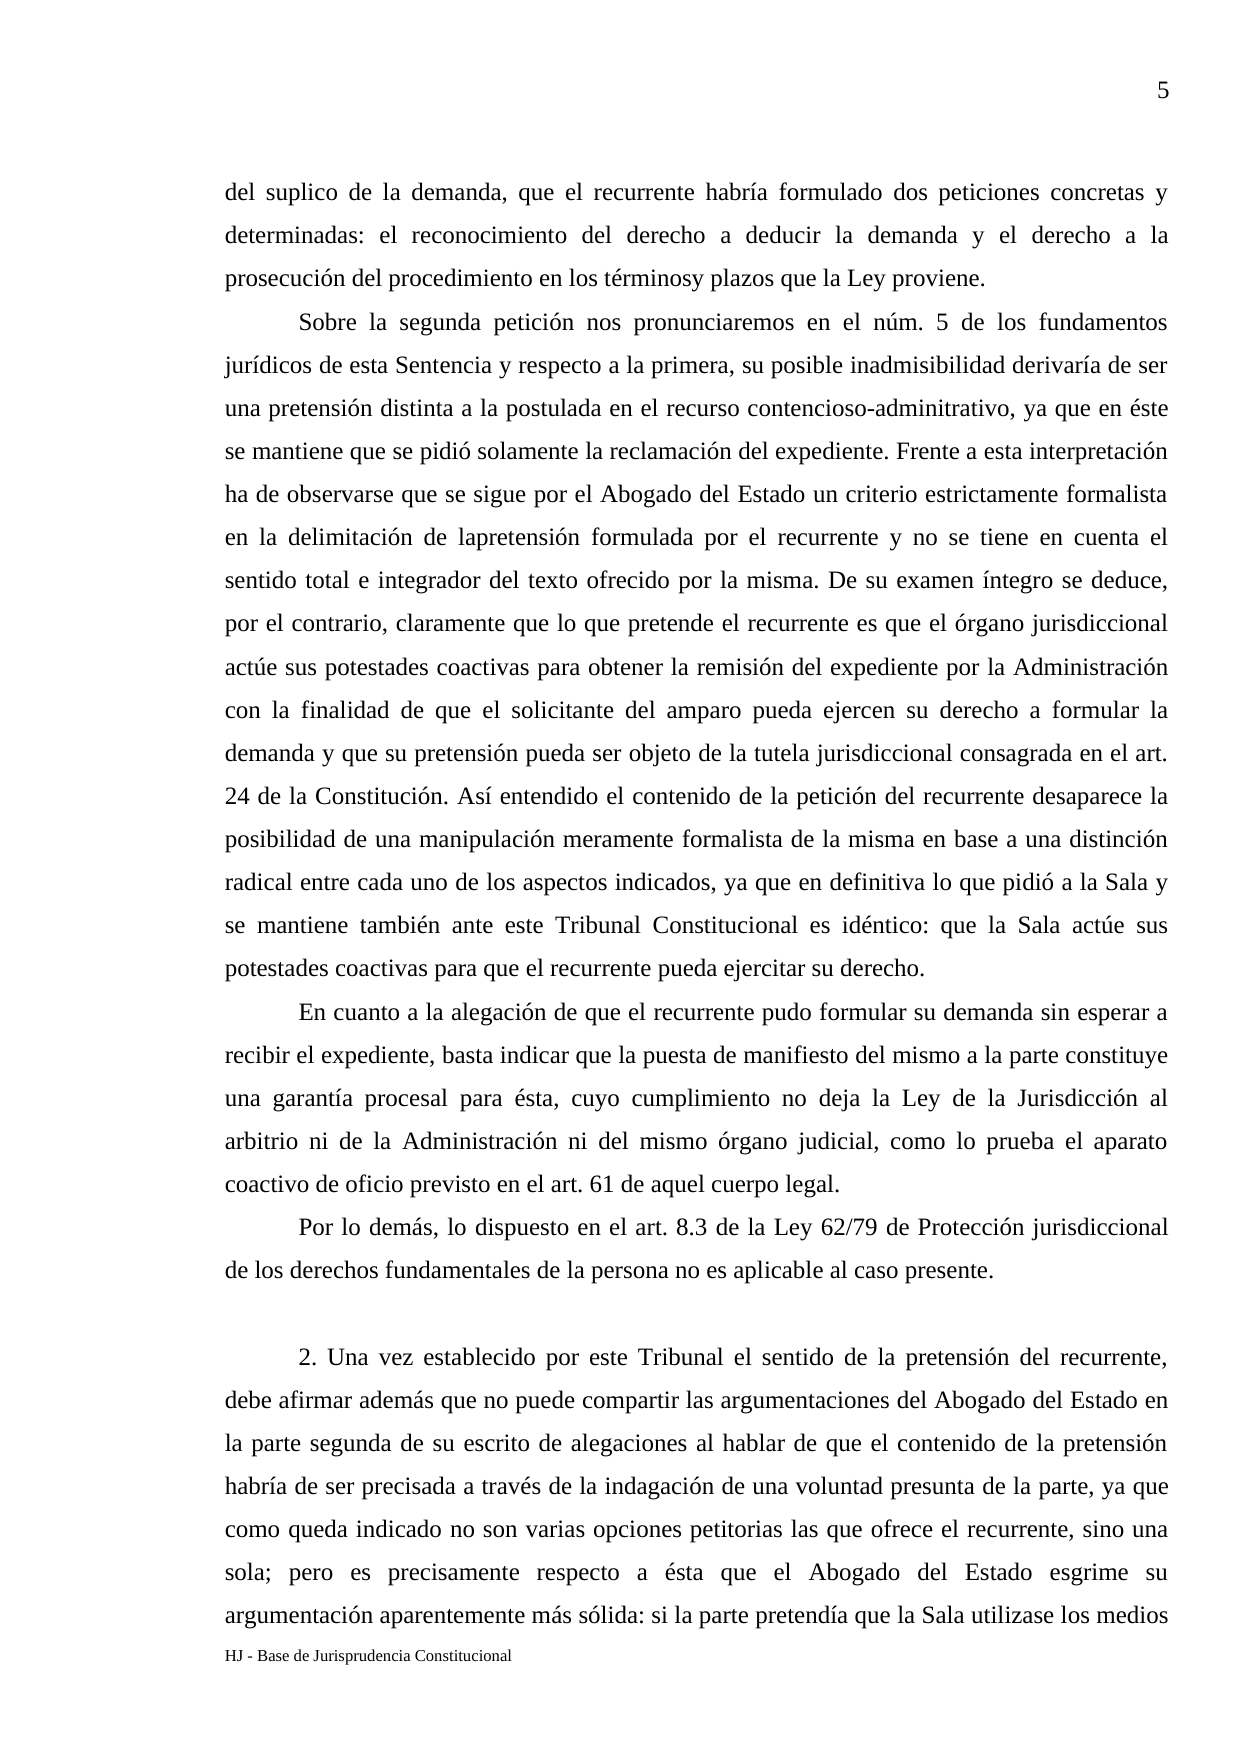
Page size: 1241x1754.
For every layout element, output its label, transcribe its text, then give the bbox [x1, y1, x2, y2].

text Por lo demás, lo dispuesto en el art. 8.3 de la Ley 62/79 de Protección jurisdiccional de los derechos fundamentales de la persona no es aplicable al caso presente. [224, 1212, 1169, 1284]
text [224, 177, 1169, 292]
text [224, 1342, 1169, 1629]
text Sobre la segunda petición nos pronunciaremos en el núm. 5 de los fundamentos jurídicos de esta Sentencia y respecto a la primera, su posible inadmisibilidad derivaría de ser una pretensión distinta a la postulada en el recurso contencioso-adminitrativo, ya que en éste se mantiene que se pidió solamente la reclamación del expediente. Frente a esta interpretación ha de observarse que se sigue por el Abogado del Estado un criterio estrictamente formalista en la delimitación de lapretensión formulada por el recurrente y no se tiene en cuenta el sentido total e integrador del texto ofrecido por la misma. De su examen íntegro se deduce, por el contrario, claramente que lo que pretende el recurrente es que el órgano jurisdiccional actúe sus potestades coactivas para obtener la remisión del expediente por la Administración con la finalidad de que el solicitante del amparo pueda ejercen su derecho a formular la demanda y que su pretensión pueda ser objeto de la tutela jurisdiccional consagrada en el art. 24 de la Constitución. Así entendido el contenido de la petición del recurrente desaparece la posibilidad de una manipulación meramente formalista de la misma en base a una distinción radical entre cada uno de los aspectos indicados, ya que en definitiva lo que pidió a la Sala y se mantiene también ante este Tribunal Constitucional es idéntico: que la Sala actúe sus potestades coactivas para que el recurrente pueda ejercitar su derecho. [224, 307, 1169, 982]
text En cuanto a la alegación de que el recurrente pudo formular su demanda sin esperar a recibir el expediente, basta indicar que la puesta de manifiesto del mismo a la parte constituye una garantía procesal para ésta, cuyo cumplimiento no deja la Ley de la Jurisdicción al arbitrio ni de la Administración ni del mismo órgano judicial, como lo prueba el aparato coactivo de oficio previsto en el art. 61 de aquel cuerpo legal. [224, 997, 1169, 1198]
